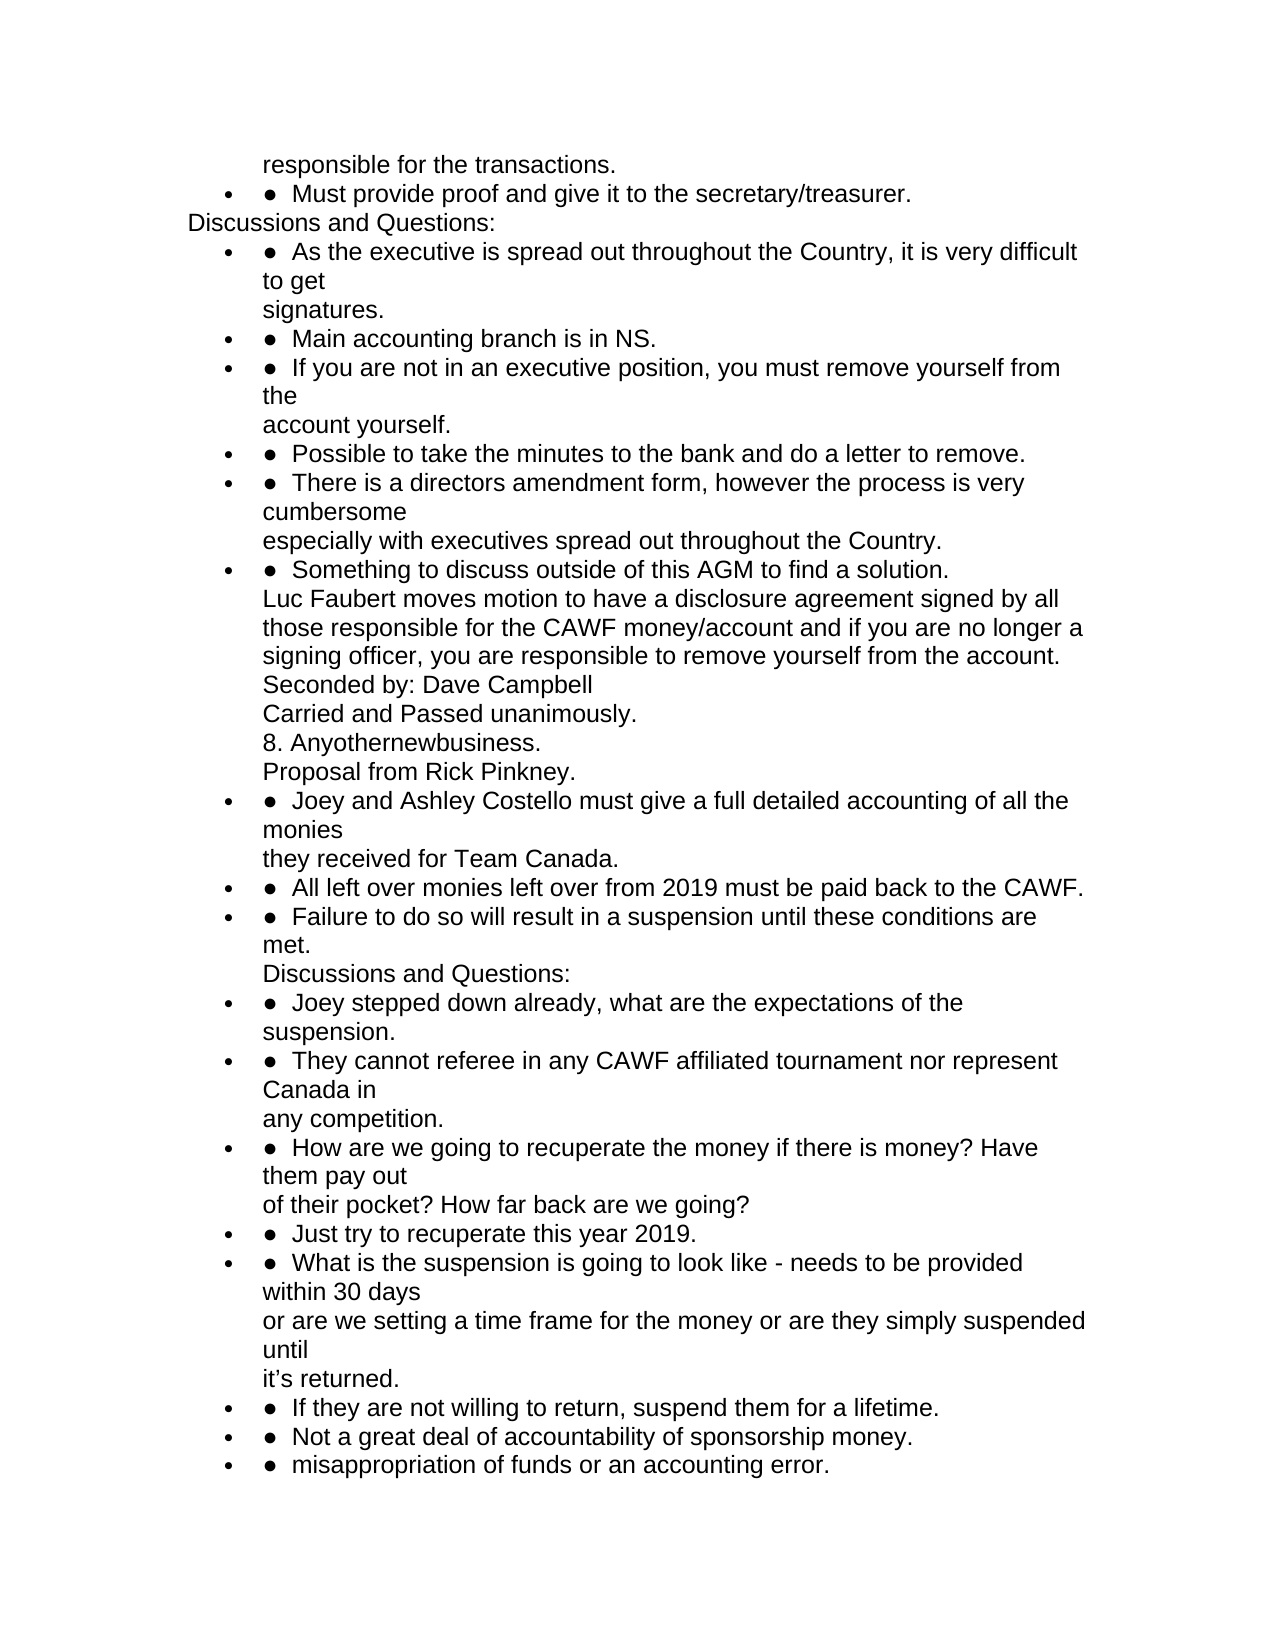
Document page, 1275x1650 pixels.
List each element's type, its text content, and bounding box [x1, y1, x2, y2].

list ● There is a directors amendment form, however the process is very cumbersome [225, 468, 1087, 526]
list ● If they are not willing to return, suspend them for a lifetime. [225, 1392, 1087, 1421]
list ● Failure to do so will result in a suspension until these conditions are met. [225, 901, 1087, 959]
list ● All left over monies left over from 2019 must be paid back to the CAWF. [225, 872, 1087, 901]
list ● Not a great deal of accountability of sponsorship money. [225, 1421, 1087, 1450]
text Discussions and Questions: [262, 959, 1087, 988]
text account yourself. [262, 410, 1087, 439]
text Luc Faubert moves motion to have a disclosure agreement signed by all those responsible for the CAWF money/account and if you are no longer a signing officer, you are responsible to remove yourself from the account. Seconded by: Dave Campbell [262, 584, 1087, 699]
list ● Joey stepped down already, what are the expectations of the suspension. [225, 988, 1087, 1046]
list ● As the executive is spread out throughout the Country, it is very difficult to get [225, 237, 1087, 294]
text signatures. [262, 294, 1087, 323]
list ● Something to discuss outside of this AGM to find a solution. [225, 555, 1087, 583]
text any competition. [262, 1103, 1087, 1132]
list ● Joey and Ashley Costello must give a full detailed accounting of all the monies [225, 786, 1087, 843]
text Discussions and Questions: [187, 208, 1087, 237]
list ● How are we going to recuperate the money if there is money? Have them pay out [225, 1132, 1087, 1190]
text especially with executives spread out throughout the Country. [262, 526, 1087, 554]
list ● Possible to take the minutes to the bank and do a letter to remove. [225, 439, 1087, 468]
text of their pocket? How far back are we going? [262, 1190, 1087, 1219]
list ● misappropriation of funds or an accounting error. [225, 1450, 1087, 1479]
text or are we setting a time frame for the money or are they simply suspended until [262, 1306, 1087, 1363]
text it’s returned. [262, 1363, 1087, 1392]
list ● What is the suspension is going to look like - needs to be provided within 30 days [225, 1248, 1087, 1306]
text responsible for the transactions. [262, 150, 1087, 179]
list ● Just try to recuperate this year 2019. [225, 1219, 1087, 1248]
text they received for Team Canada. [262, 843, 1087, 872]
list ● Main accounting branch is in NS. [225, 323, 1087, 352]
list ● Must provide proof and give it to the secretary/treasurer. [225, 179, 1087, 208]
text Carried and Passed unanimously. [262, 699, 1087, 728]
text 8. Anyothernewbusiness. [262, 728, 1087, 757]
list ● They cannot referee in any CAWF affiliated tournament nor represent Canada in [225, 1046, 1087, 1103]
text Proposal from Rick Pinkney. [262, 757, 1087, 786]
list ● If you are not in an executive position, you must remove yourself from the [225, 352, 1087, 410]
